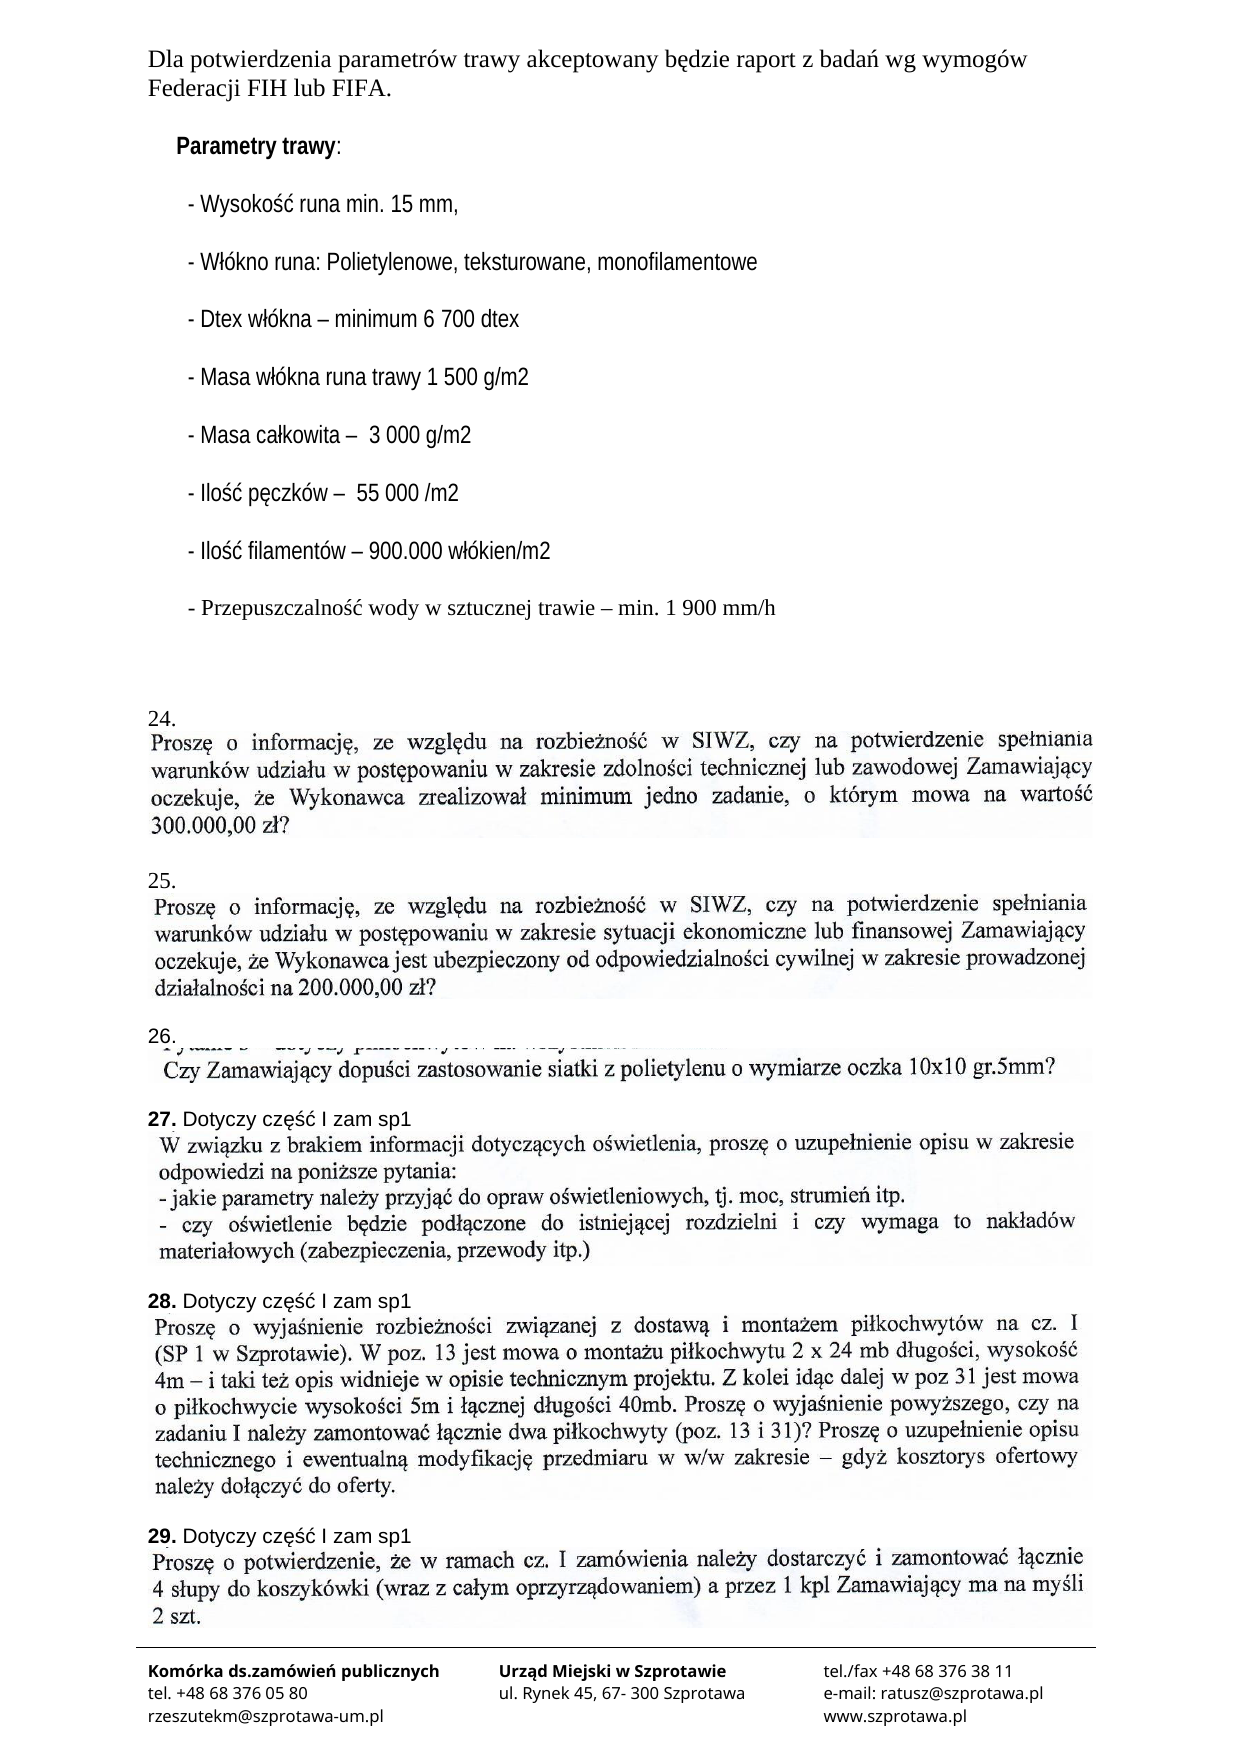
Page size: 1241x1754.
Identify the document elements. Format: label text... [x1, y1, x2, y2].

text - Ilość filamentów – 900.000 włókien/m2 [148, 536, 1092, 564]
text Parametry trawy: [148, 131, 1092, 160]
text - Przepuszczalność wody w sztucznej trawie – min. 1 900 mm/h [148, 593, 1092, 620]
text 28. Dotyczy część I zam sp1 [148, 1289, 1092, 1313]
text 24. [148, 704, 1092, 731]
text - Masa całkowita – 3 000 g/m2 [148, 420, 1092, 449]
text 25. [148, 867, 1092, 893]
text Dla potwierdzenia parametrów trawy akceptowany będzie raport z badań wg wymogów Federacji FIH lub FIFA. [148, 44, 1092, 102]
text - Masa włókna runa trawy 1 500 g/m2 [148, 362, 1092, 391]
text - Dtex włókna – minimum 6 700 dtex [148, 304, 1092, 333]
text 26. [148, 1024, 1092, 1048]
text 27. Dotyczy część I zam sp1 [148, 1107, 1092, 1131]
text 29. Dotyczy część I zam sp1 [148, 1524, 1092, 1547]
text - Ilość pęczków – 55 000 /m2 [148, 478, 1092, 507]
text - Włókno runa: Polietylenowe, teksturowane, monofilamentowe [148, 247, 1092, 275]
text - Wysokość runa min. 15 mm, [148, 189, 1092, 217]
